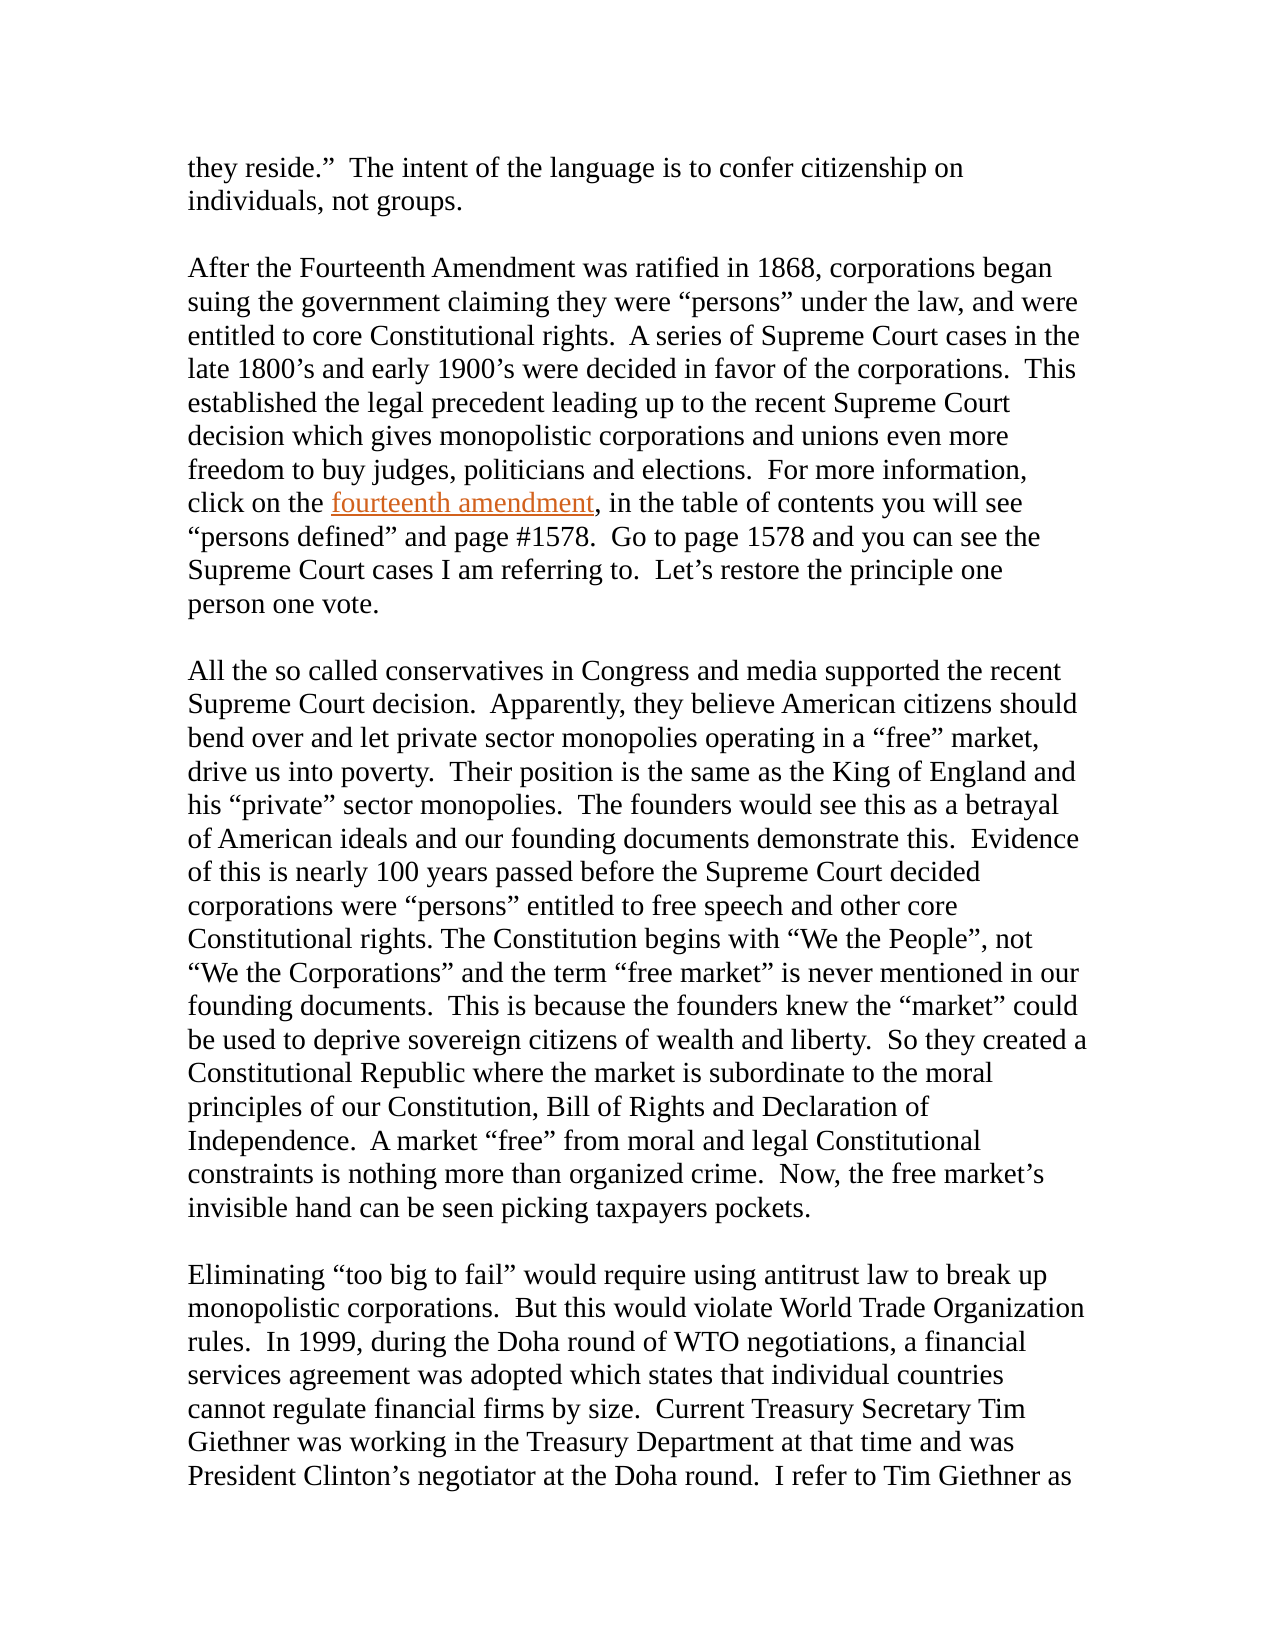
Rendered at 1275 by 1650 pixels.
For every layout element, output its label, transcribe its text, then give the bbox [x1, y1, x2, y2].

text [187, 1257, 1087, 1492]
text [187, 150, 1087, 217]
text All the so called conservatives in Congress and media supported the recent Supreme Court decision. Apparently, they believe American citizens should bend over and let private sector monopolies operating in a “free” market, drive us into poverty. Their position is the same as the King of England and his “private” sector monopolies. The founders would see this as a betrayal of American ideals and our founding documents demonstrate this. Evidence of this is nearly 100 years passed before the Supreme Court decided corporations were “persons” entitled to free speech and other core Constitutional rights. The Constitution begins with “We the People”, not “We the Corporations” and the term “free market” is never mentioned in our founding documents. This is because the founders knew the “market” could be used to deprive sovereign citizens of wealth and liberty. So they created a Constitutional Republic where the market is subordinate to the moral principles of our Constitution, Bill of Rights and Declaration of Independence. A market “free” from moral and legal Constitutional constraints is nothing more than organized crime. Now, the free market’s invisible hand can be seen picking taxpayers pockets. [187, 653, 1087, 1223]
text After the Fourteenth Amendment was ratified in 1868, corporations began suing the government claiming they were “persons” under the law, and were entitled to core Constitutional rights. A series of Supreme Court cases in the late 1800’s and early 1900’s were decided in favor of the corporations. This established the legal precedent leading up to the recent Supreme Court decision which gives monopolistic corporations and unions even more freedom to buy judges, politicians and elections. For more information, click on the fourteenth amendment, in the table of contents you will see “persons defined” and page #1578. Go to page 1578 and you can see the Supreme Court cases I am referring to. Let’s restore the principle one person one vote. [187, 251, 1087, 619]
